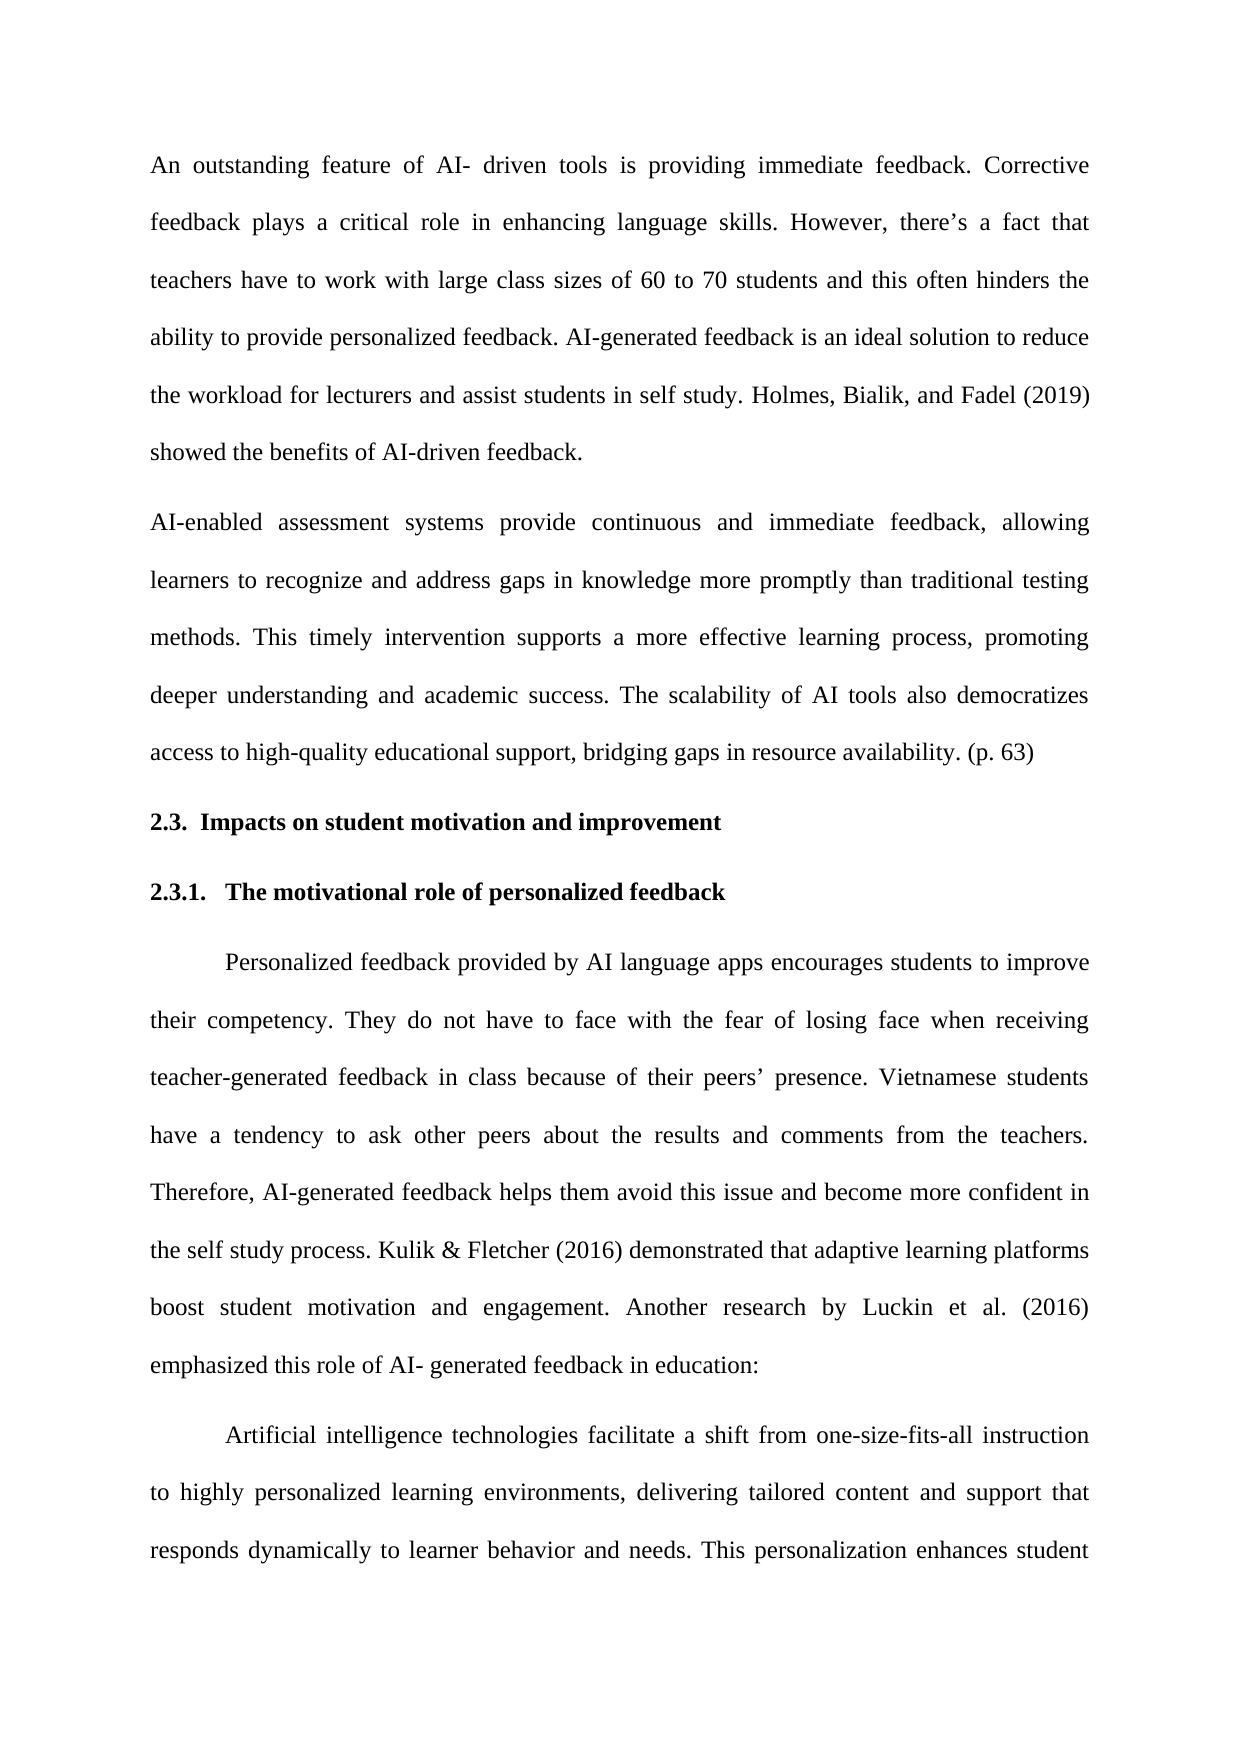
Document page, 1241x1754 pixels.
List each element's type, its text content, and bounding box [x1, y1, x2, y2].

text 2.3. Impacts on student motivation and improvement [150, 807, 1090, 836]
text An outstanding feature of AI- driven tools is providing immediate feedback. Corrective feedback plays a critical role in enhancing language skills. However, there’s a fact that teachers have to work with large class sizes of 60 to 70 students and this often hinders the ability to provide personalized feedback. AI-generated feedback is an ideal solution to reduce the workload for lecturers and assist students in self study. Holmes, Bialik, and Fadel (2019) showed the benefits of AI-driven feedback. [150, 150, 1090, 466]
list The motivational role of personalized feedback [150, 877, 1090, 906]
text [150, 1420, 1090, 1564]
text Personalized feedback provided by AI language apps encourages students to improve their competency. They do not have to face with the fear of losing face when receiving teacher-generated feedback in class because of their peers’ presence. Vietnamese students have a tendency to ask other peers about the results and comments from the teachers. Therefore, AI-generated feedback helps them avoid this issue and become more confident in the self study process. Kulik & Fletcher (2016) demonstrated that adaptive learning platforms boost student motivation and engagement. Another research by Luckin et al. (2016) emphasized this role of AI- generated feedback in education: [150, 947, 1090, 1379]
text AI-enabled assessment systems provide continuous and immediate feedback, allowing learners to recognize and address gaps in knowledge more promptly than traditional testing methods. This timely intervention supports a more effective learning process, promoting deeper understanding and academic success. The scalability of AI tools also democratizes access to high-quality educational support, bridging gaps in resource availability. (p. 63) [150, 507, 1090, 766]
